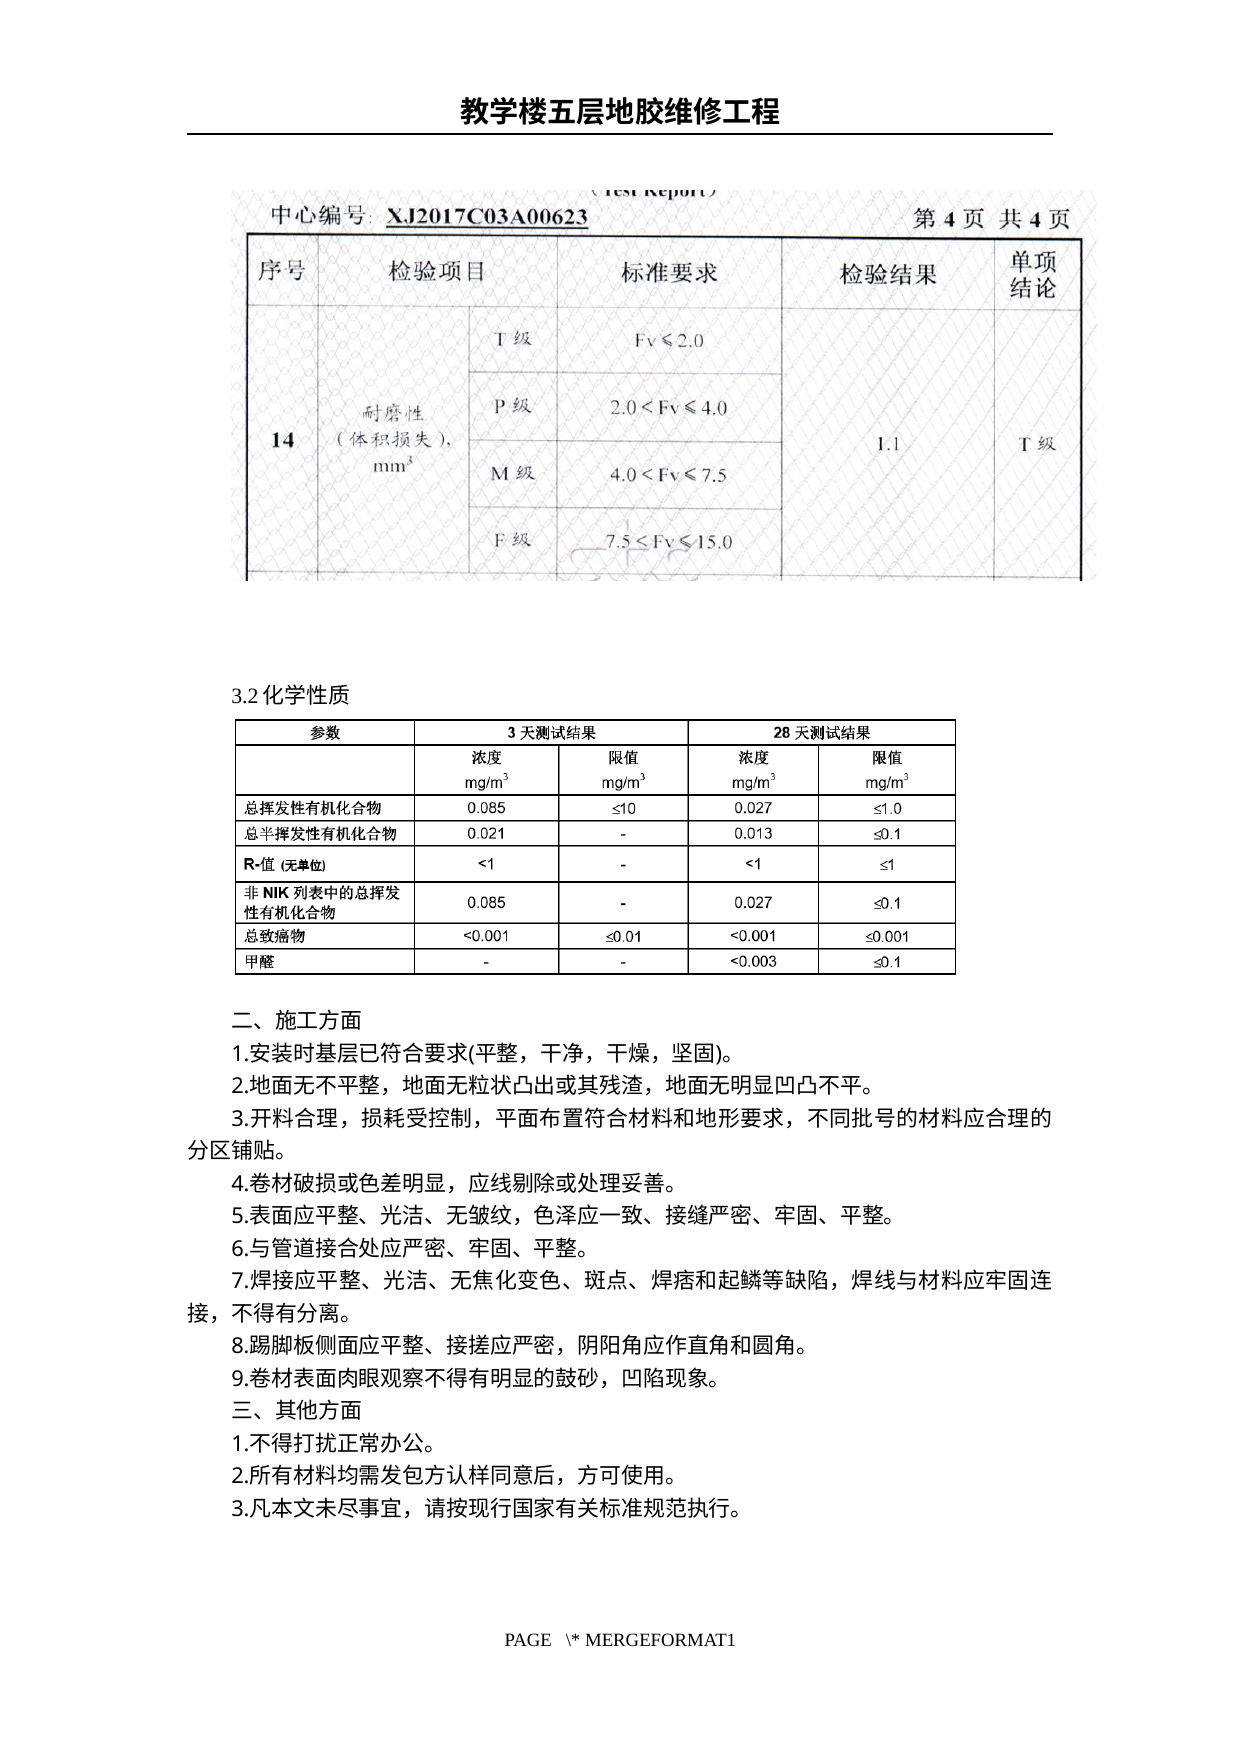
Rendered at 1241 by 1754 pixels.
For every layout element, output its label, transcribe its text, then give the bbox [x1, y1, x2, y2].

text 6.与管道接合处应严密、牢固、平整。 [187, 1230, 1053, 1263]
text 9.卷材表面肉眼观察不得有明显的鼓砂，凹陷现象。 [187, 1360, 1053, 1393]
text 三、其他方面 [187, 1393, 1053, 1425]
text 8.踢脚板侧面应平整、接搓应严密，阴阳角应作直角和圆角。 [187, 1328, 1053, 1360]
text 1.安装时基层已符合要求(平整，干净，干燥，坚固)。 [187, 1035, 1053, 1068]
text 4.卷材破损或色差明显，应线剔除或处理妥善。 [187, 1165, 1053, 1198]
text 2.地面无不平整，地面无粒状凸出或其残渣，地面无明显凹凸不平。 [187, 1068, 1053, 1100]
text 2.所有材料均需发包方认样同意后，方可使用。 [187, 1458, 1053, 1490]
text 3.开料合理，损耗受控制，平面布置符合材料和地形要求，不同批号的材料应合理的分区铺贴。 [187, 1100, 1053, 1165]
text 3.2化学性质 [187, 678, 1053, 710]
text 5.表面应平整、光洁、无皱纹，色泽应一致、接缝严密、牢固、平整。 [187, 1198, 1053, 1230]
text 3.凡本文未尽事宜，请按现行国家有关标准规范执行。 [187, 1490, 1053, 1523]
picture [231, 190, 1097, 581]
text 二、施工方面 [187, 1003, 1053, 1035]
text 1.不得打扰正常办公。 [187, 1425, 1053, 1458]
text 7.焊接应平整、光洁、无焦化变色、斑点、焊痞和起鳞等缺陷，焊线与材料应牢固连接，不得有分离。 [187, 1263, 1053, 1328]
picture [231, 710, 960, 1003]
